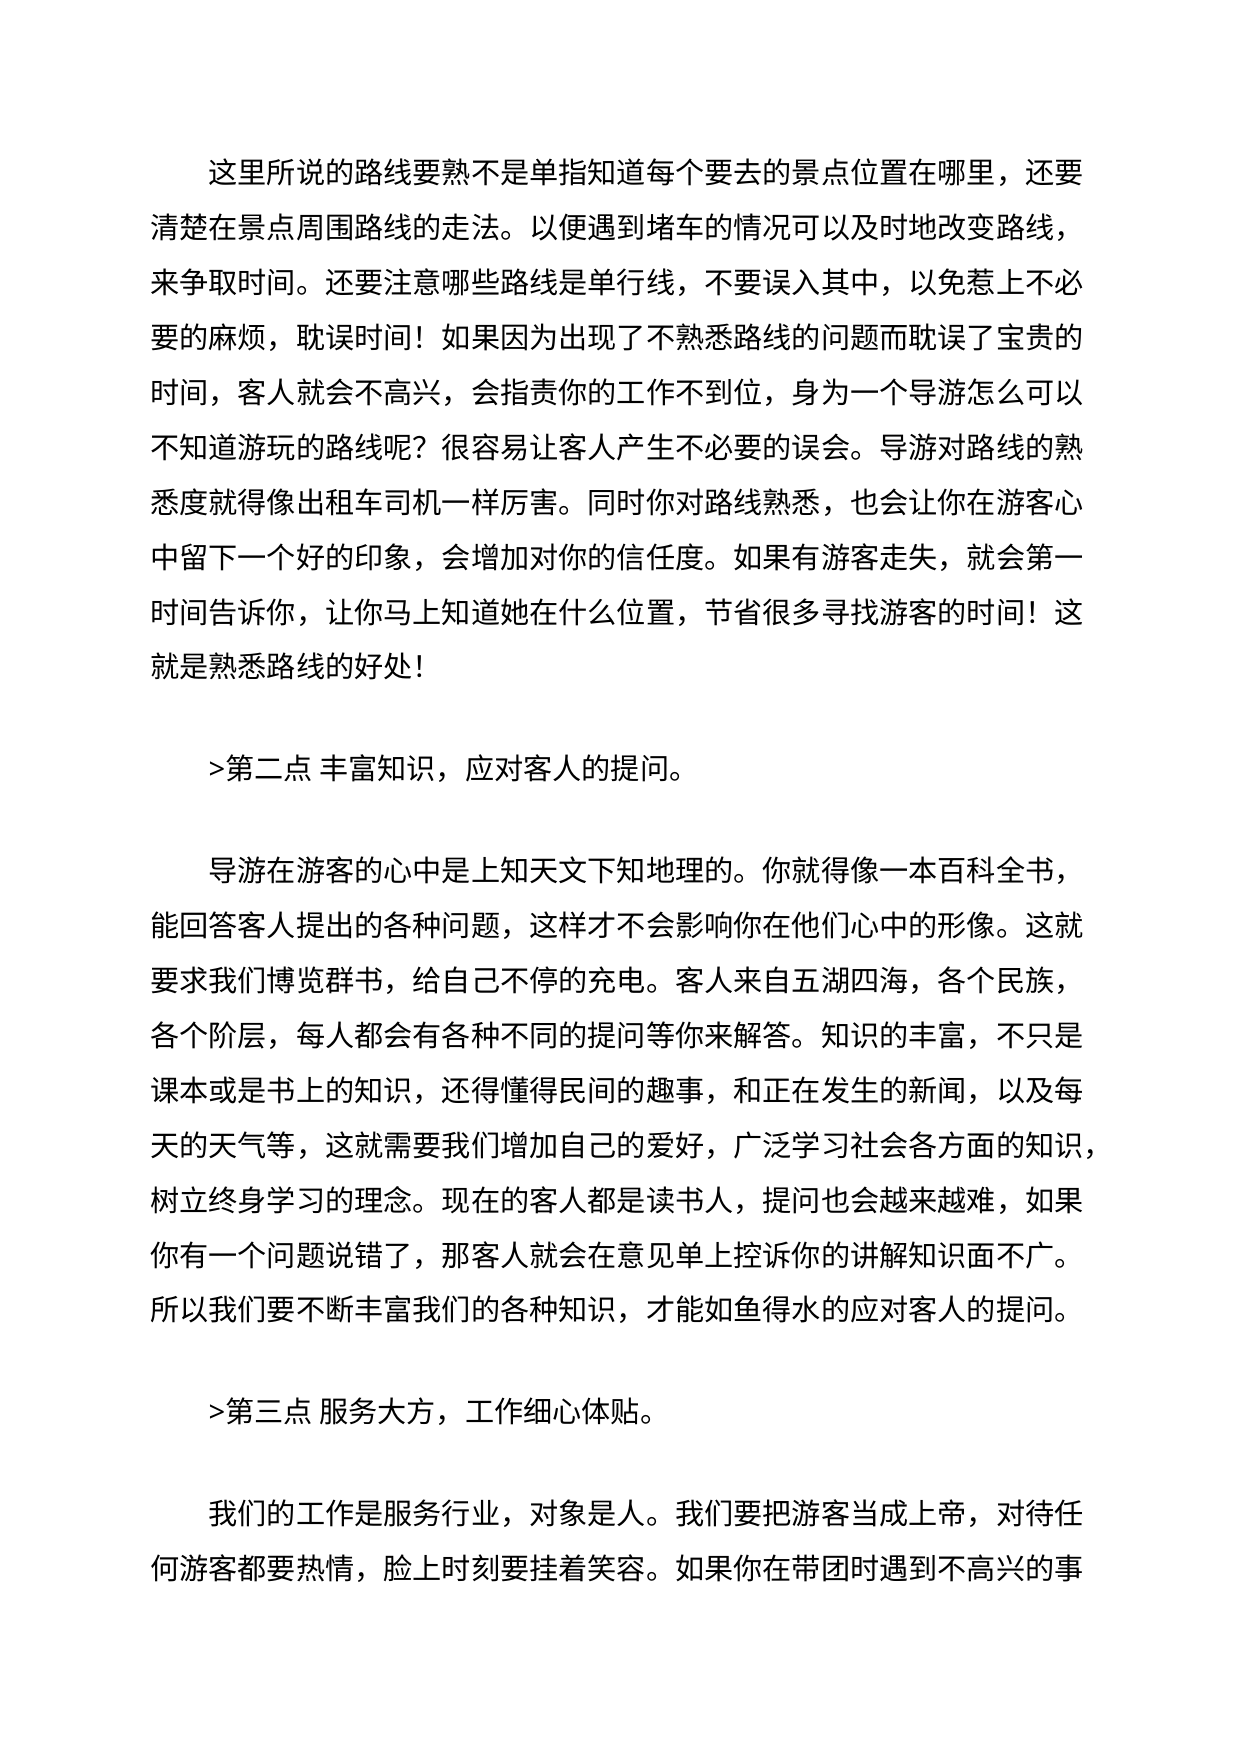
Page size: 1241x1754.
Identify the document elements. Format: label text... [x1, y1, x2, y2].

text 这里所说的路线要熟不是单指知道每个要去的景点位置在哪里，还要清楚在景点周围路线的走法。以便遇到堵车的情况可以及时地改变路线，来争取时间。还要注意哪些路线是单行线，不要误入其中，以免惹上不必要的麻烦，耽误时间！如果因为出现了不熟悉路线的问题而耽误了宝贵的时间，客人就会不高兴，会指责你的工作不到位，身为一个导游怎么可以不知道游玩的路线呢？很容易让客人产生不必要的误会。导游对路线的熟悉度就得像出租车司机一样厉害。同时你对路线熟悉，也会让你在游客心中留下一个好的印象，会增加对你的信任度。如果有游客走失，就会第一时间告诉你，让你马上知道她在什么位置，节省很多寻找游客的时间！这就是熟悉路线的好处！ [150, 150, 1090, 686]
text >第二点 丰富知识，应对客人的提问。 [150, 746, 1090, 788]
text 导游在游客的心中是上知天文下知地理的。你就得像一本百科全书，能回答客人提出的各种问题，这样才不会影响你在他们心中的形像。这就要求我们博览群书，给自己不停的充电。客人来自五湖四海，各个民族，各个阶层，每人都会有各种不同的提问等你来解答。知识的丰富，不只是课本或是书上的知识，还得懂得民间的趣事，和正在发生的新闻，以及每天的天气等，这就需要我们增加自己的爱好，广泛学习社会各方面的知识，树立终身学习的理念。现在的客人都是读书人，提问也会越来越难，如果你有一个问题说错了，那客人就会在意见单上控诉你的讲解知识面不广。所以我们要不断丰富我们的各种知识，才能如鱼得水的应对客人的提问。 [150, 848, 1090, 1329]
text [150, 1491, 1090, 1588]
text >第三点 服务大方，工作细心体贴。 [150, 1389, 1090, 1431]
